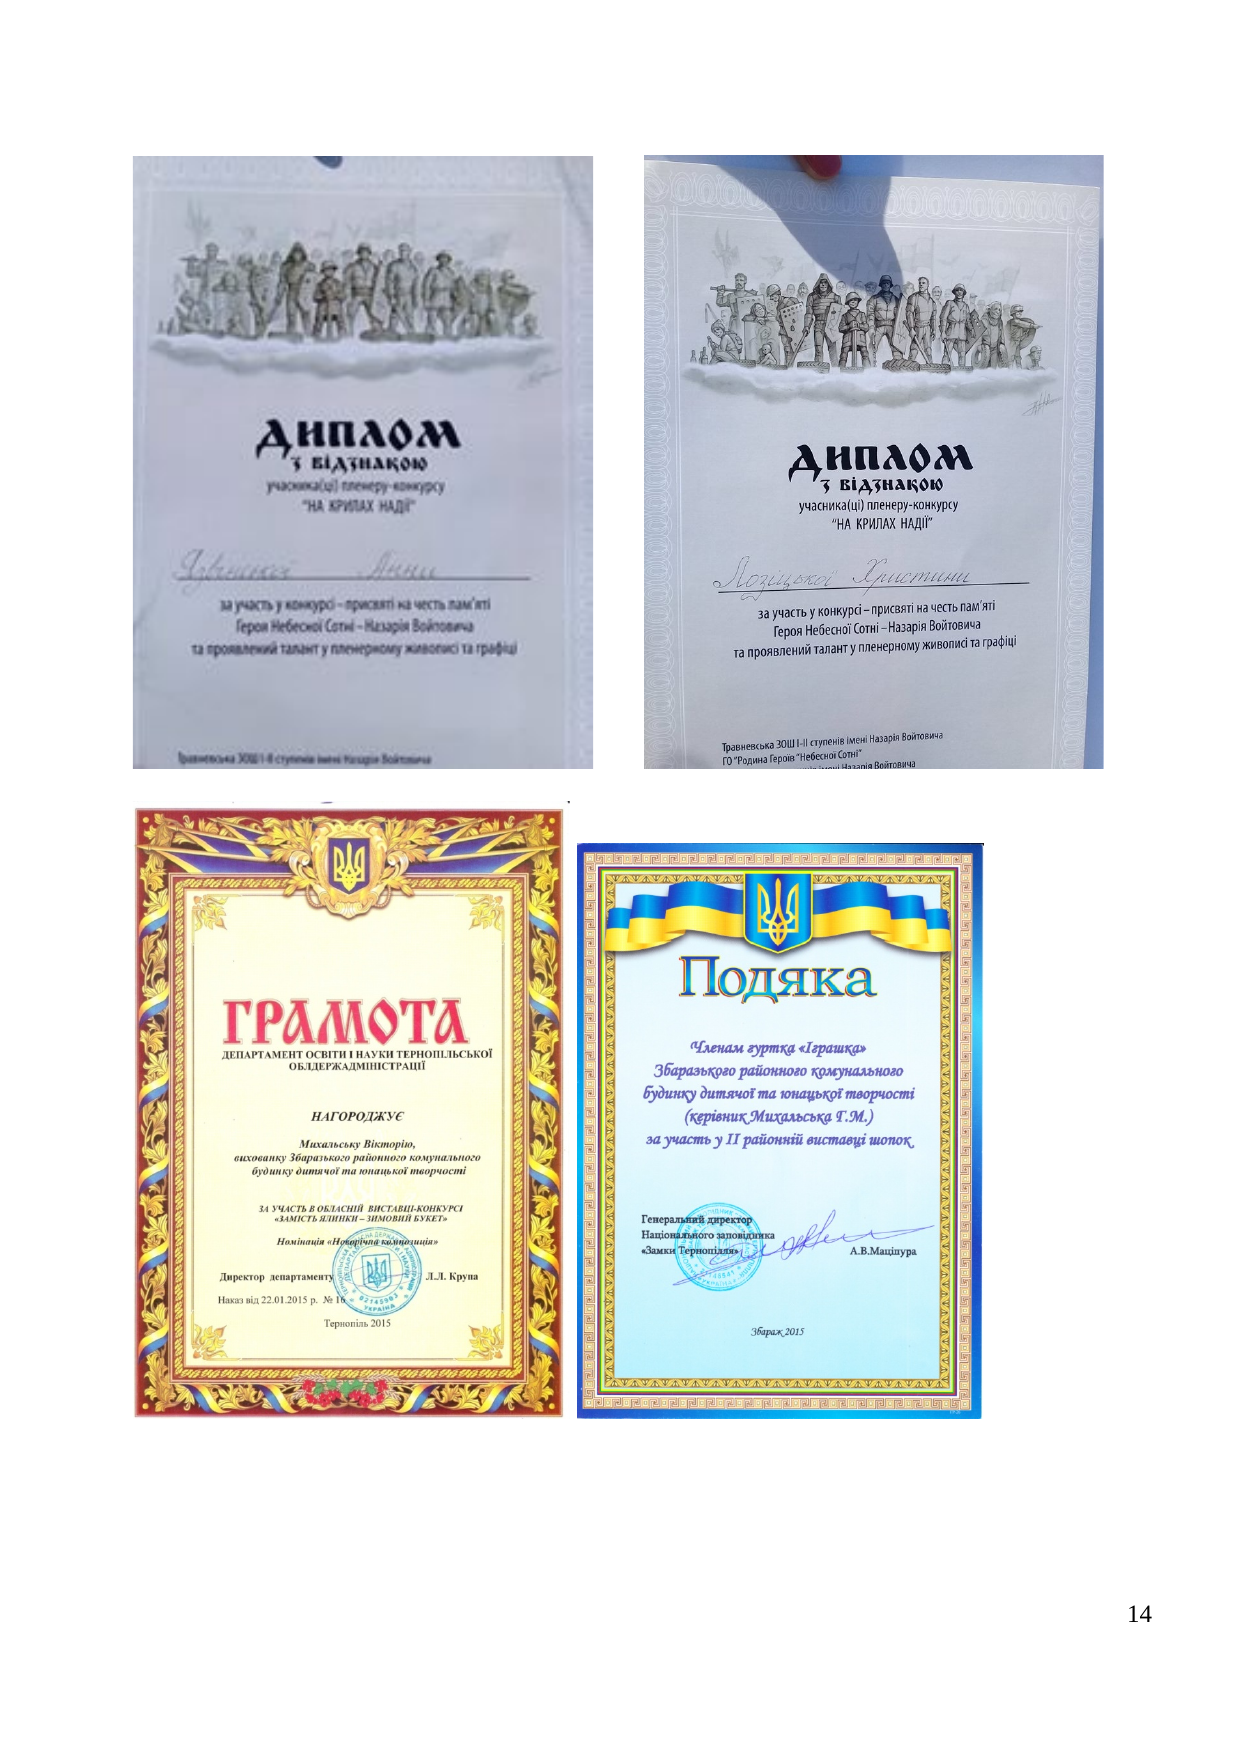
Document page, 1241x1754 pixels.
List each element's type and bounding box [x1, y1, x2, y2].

picture [644, 155, 1104, 769]
picture [132, 156, 594, 769]
picture [577, 843, 984, 1419]
picture [132, 801, 570, 1419]
